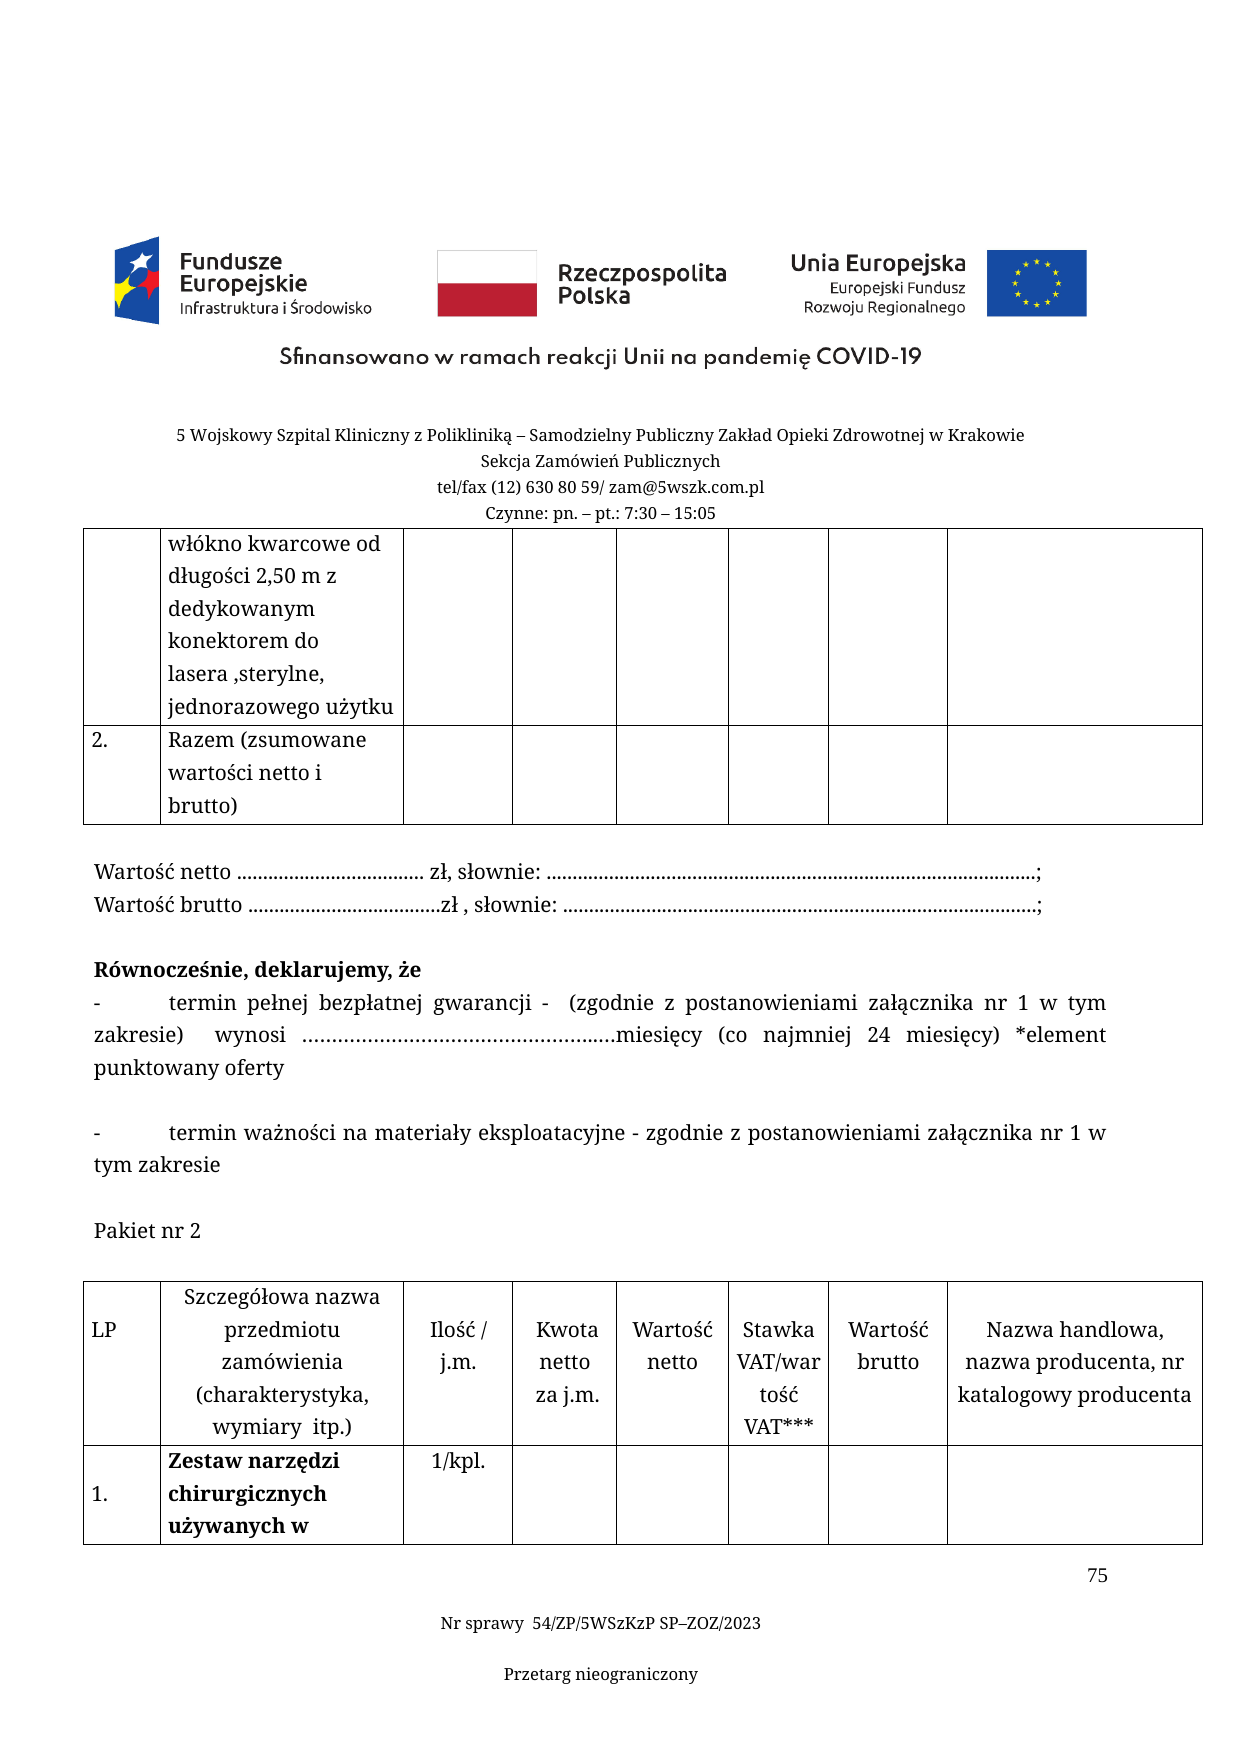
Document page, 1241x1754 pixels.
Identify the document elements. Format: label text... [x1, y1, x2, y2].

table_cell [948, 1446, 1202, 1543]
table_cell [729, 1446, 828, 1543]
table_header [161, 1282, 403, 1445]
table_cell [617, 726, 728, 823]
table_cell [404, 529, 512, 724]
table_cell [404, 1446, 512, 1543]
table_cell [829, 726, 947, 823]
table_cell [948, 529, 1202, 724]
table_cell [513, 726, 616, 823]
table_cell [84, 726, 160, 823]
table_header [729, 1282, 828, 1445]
text Wartość netto .................................... zł, słownie: ..............................................................................................; [94, 857, 1107, 886]
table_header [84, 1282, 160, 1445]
text Pakiet nr 2 [94, 1216, 1107, 1244]
text - termin ważności na materiały eksploatacyjne - zgodnie z postanowieniami załącznika nr 1 w tym zakresie [94, 1118, 1107, 1179]
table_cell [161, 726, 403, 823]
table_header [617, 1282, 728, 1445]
text - termin pełnej bezpłatnej gwarancji - (zgodnie z postanowieniami załącznika nr 1 w tym zakresie) wynosi …………………………………………..…miesięcy (co najmniej 24 miesięcy) *element punktowany oferty [94, 988, 1107, 1081]
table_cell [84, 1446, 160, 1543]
picture [93, 211, 1108, 394]
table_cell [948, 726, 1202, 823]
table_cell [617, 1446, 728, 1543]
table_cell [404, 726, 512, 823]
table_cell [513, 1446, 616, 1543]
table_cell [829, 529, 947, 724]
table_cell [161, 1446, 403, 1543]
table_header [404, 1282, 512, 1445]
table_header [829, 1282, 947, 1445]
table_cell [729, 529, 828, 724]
text Równocześnie, deklarujemy, że [94, 955, 1107, 983]
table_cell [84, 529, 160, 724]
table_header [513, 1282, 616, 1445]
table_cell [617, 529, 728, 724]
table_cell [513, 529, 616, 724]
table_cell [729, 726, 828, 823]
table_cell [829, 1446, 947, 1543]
text Wartość brutto .....................................zł , słownie: ...........................................................................................; [94, 890, 1107, 918]
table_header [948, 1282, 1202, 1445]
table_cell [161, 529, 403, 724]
